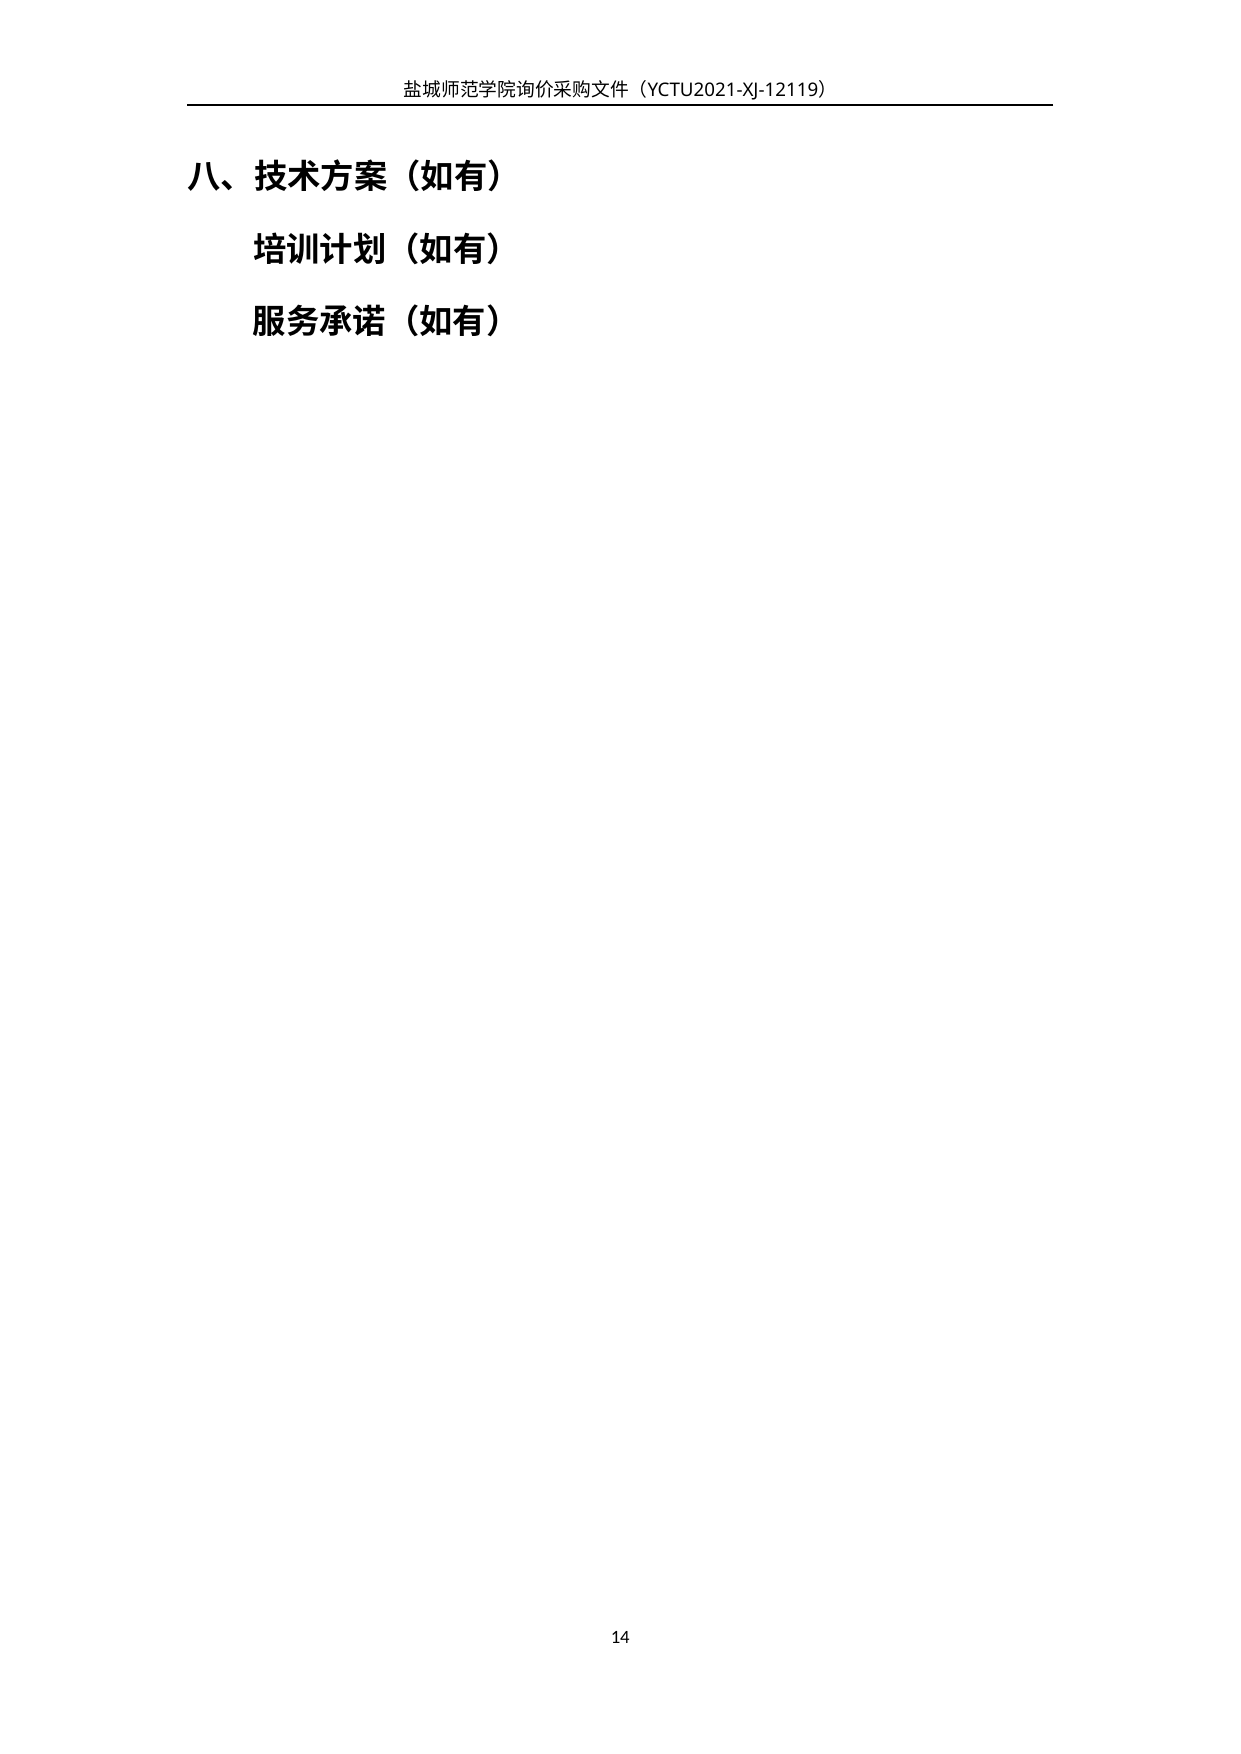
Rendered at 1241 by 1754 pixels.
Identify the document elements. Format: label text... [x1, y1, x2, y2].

text 八、技术方案（如有） [187, 150, 1053, 198]
text 服务承诺（如有） [187, 294, 1053, 343]
text 培训计划（如有） [187, 222, 1053, 271]
